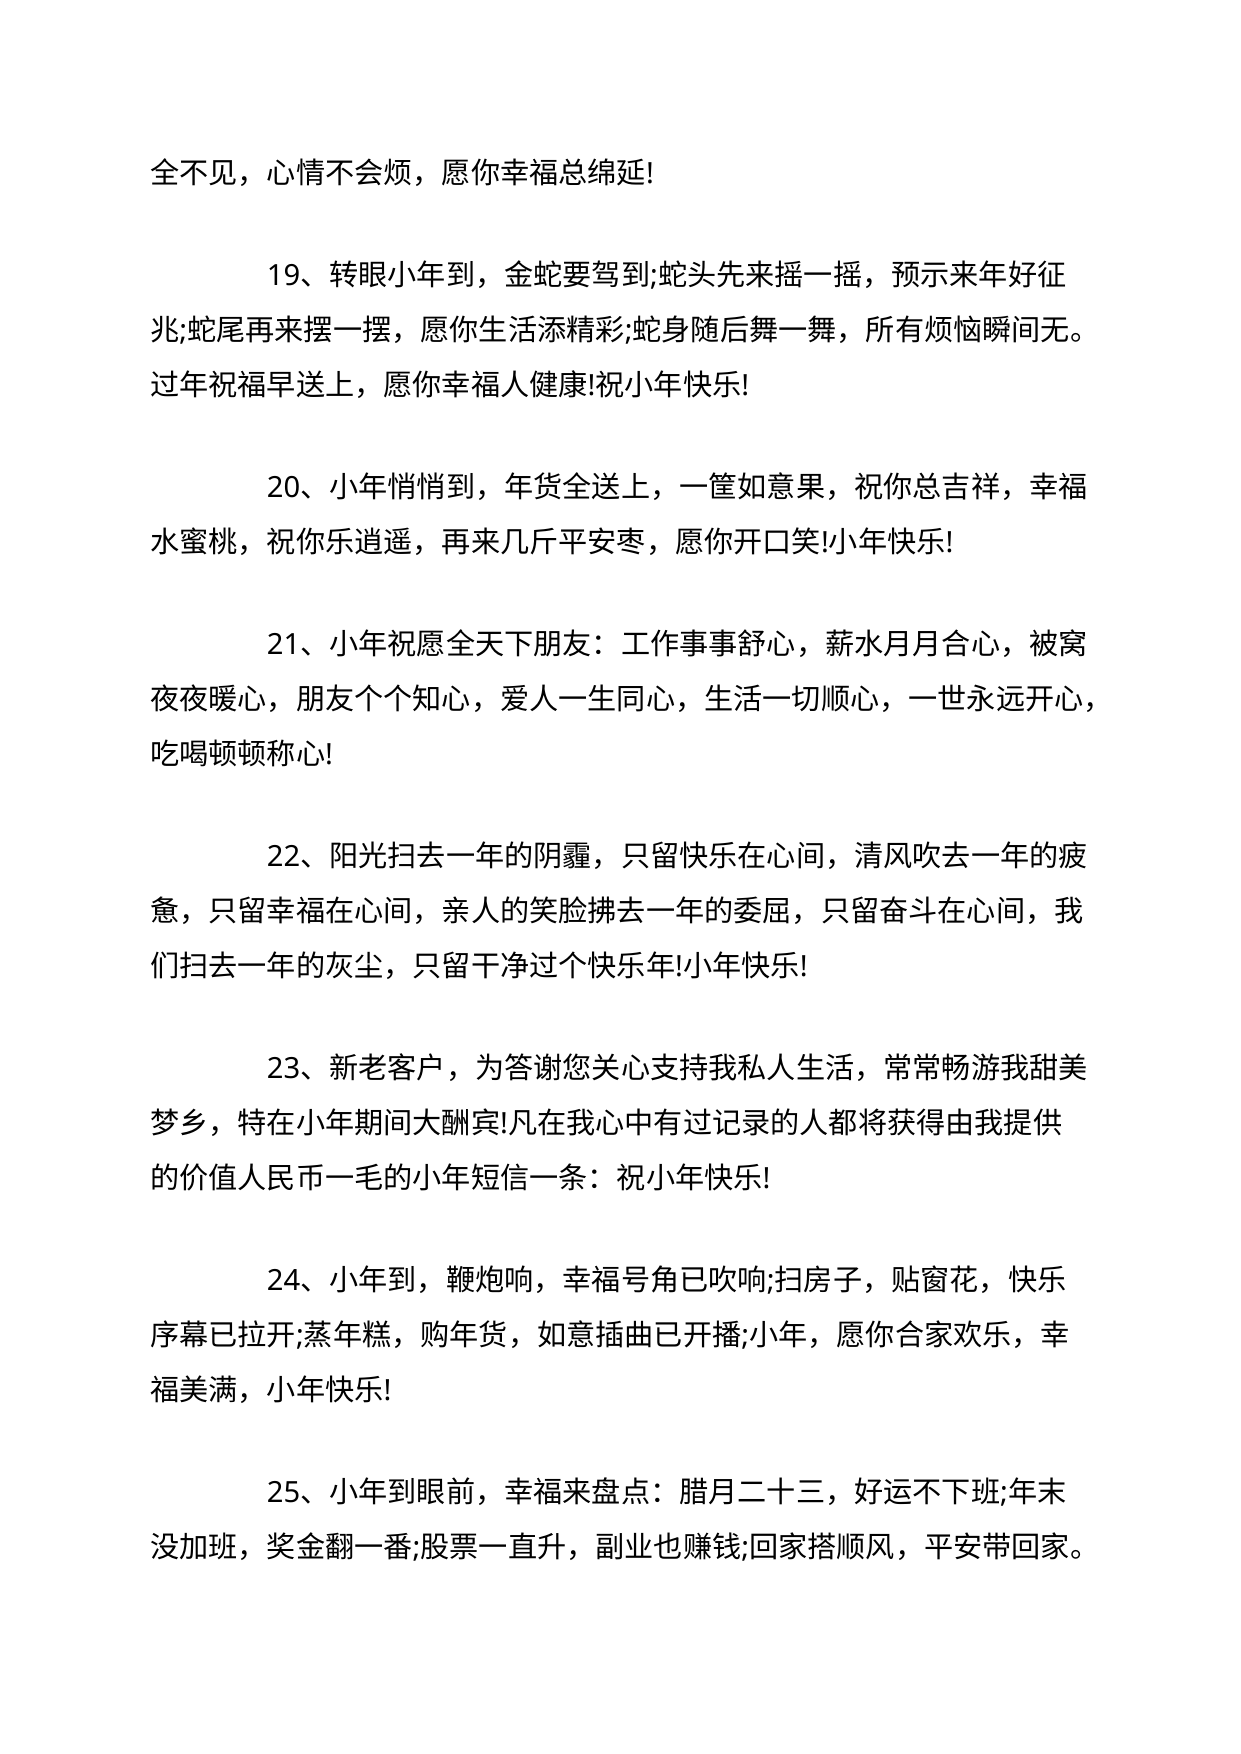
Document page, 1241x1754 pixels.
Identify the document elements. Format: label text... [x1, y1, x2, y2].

text 20、小年悄悄到，年货全送上，一筐如意果，祝你总吉祥，幸福水蜜桃，祝你乐逍遥，再来几斤平安枣，愿你开口笑!小年快乐! [150, 464, 1090, 561]
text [150, 1469, 1090, 1566]
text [150, 150, 1090, 192]
text 21、小年祝愿全天下朋友：工作事事舒心，薪水月月合心，被窝夜夜暖心，朋友个个知心，爱人一生同心，生活一切顺心，一世永远开心，吃喝顿顿称心! [150, 621, 1090, 773]
text 19、转眼小年到，金蛇要驾到;蛇头先来摇一摇，预示来年好征兆;蛇尾再来摆一摆，愿你生活添精彩;蛇身随后舞一舞，所有烦恼瞬间无。过年祝福早送上，愿你幸福人健康!祝小年快乐! [150, 252, 1090, 404]
text 22、阳光扫去一年的阴霾，只留快乐在心间，清风吹去一年的疲惫，只留幸福在心间，亲人的笑脸拂去一年的委屈，只留奋斗在心间，我们扫去一年的灰尘，只留干净过个快乐年!小年快乐! [150, 833, 1090, 985]
text 23、新老客户，为答谢您关心支持我私人生活，常常畅游我甜美梦乡，特在小年期间大酬宾!凡在我心中有过记录的人都将获得由我提供的价值人民币一毛的小年短信一条：祝小年快乐! [150, 1045, 1090, 1197]
text 24、小年到，鞭炮响，幸福号角已吹响;扫房子，贴窗花，快乐序幕已拉开;蒸年糕，购年货，如意插曲已开播;小年，愿你合家欢乐，幸福美满，小年快乐! [150, 1257, 1090, 1409]
